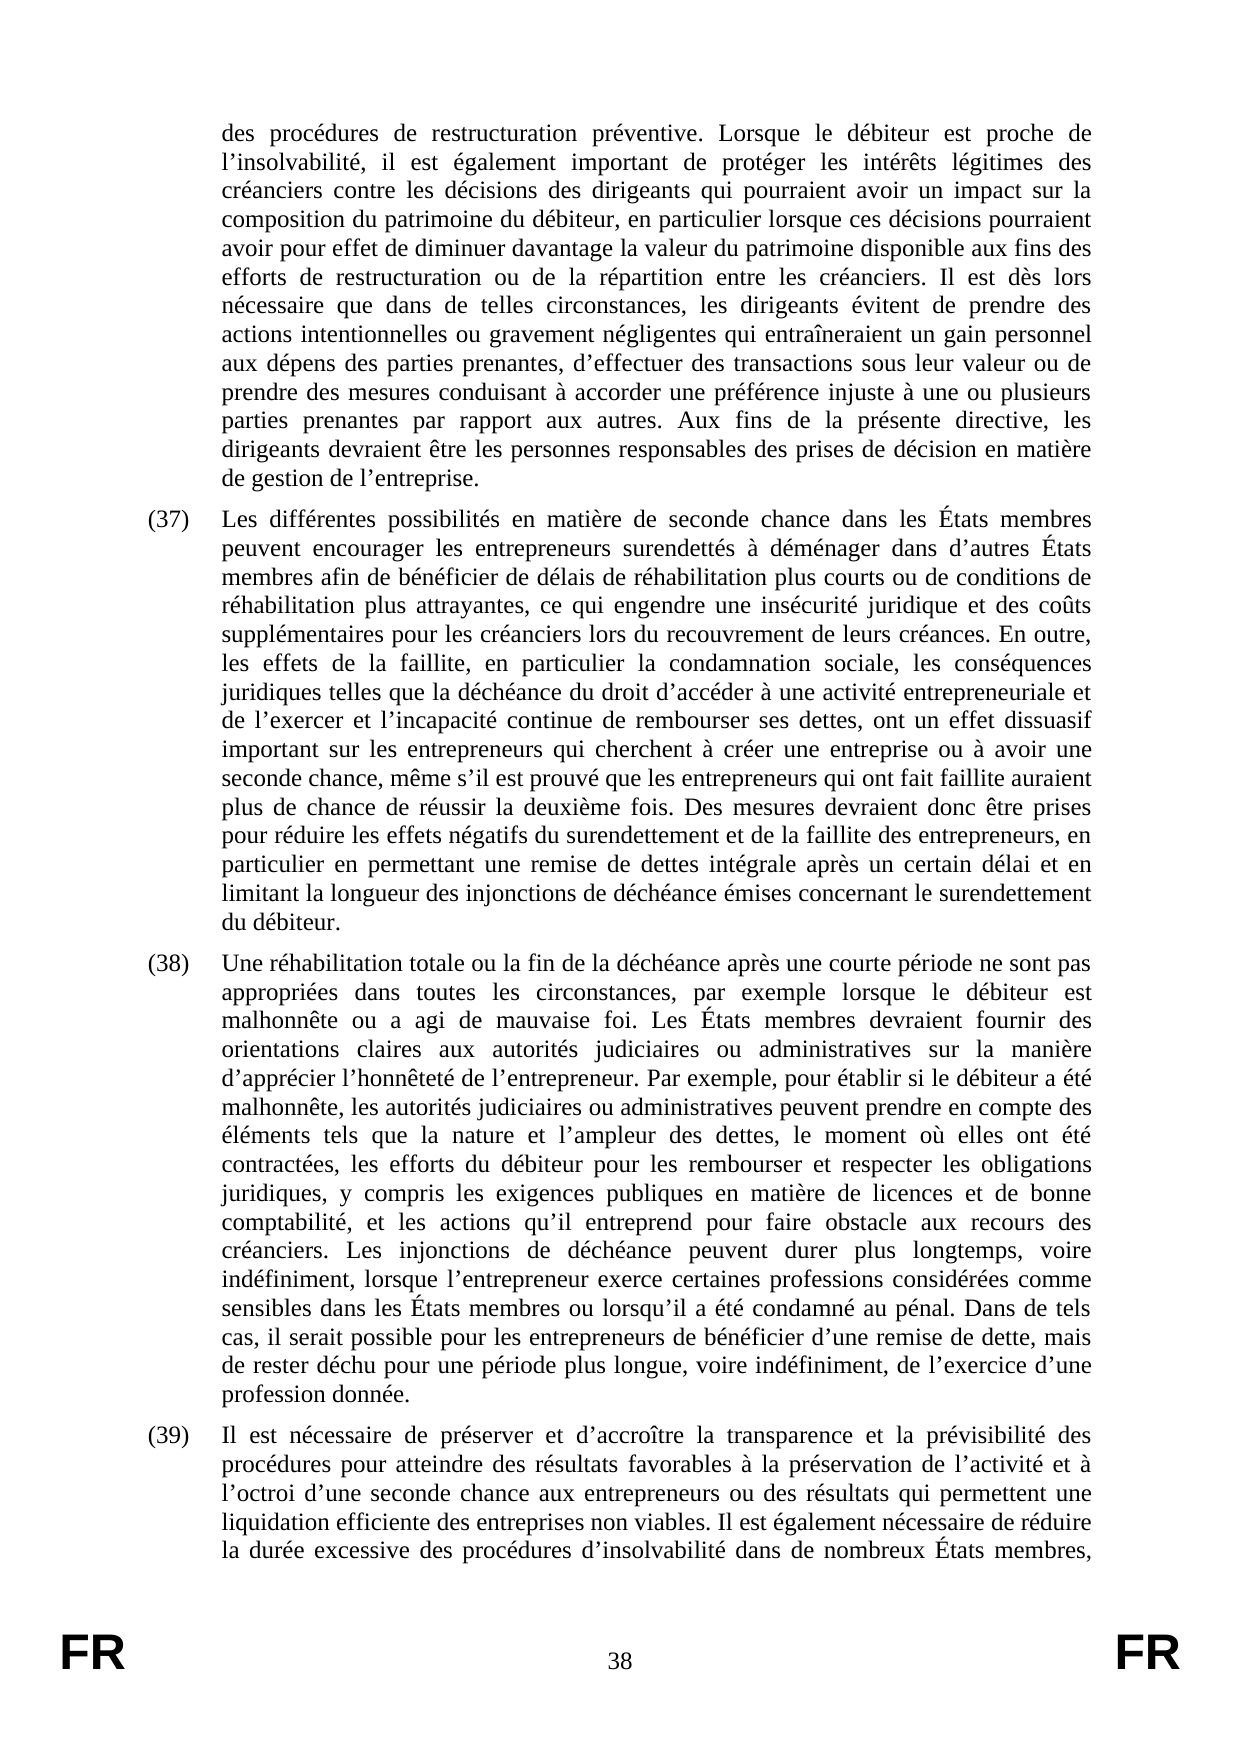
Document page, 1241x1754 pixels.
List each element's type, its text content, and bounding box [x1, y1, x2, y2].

text (38) Une réhabilitation totale ou la fin de la déchéance après une courte période ne sont pas appropriées dans toutes les circonstances, par exemple lorsque le débiteur est malhonnête ou a agi de mauvaise foi. Les États membres devraient fournir des orientations claires aux autorités judiciaires ou administratives sur la manière d’apprécier l’honnêteté de l’entrepreneur. Par exemple, pour établir si le débiteur a été malhonnête, les autorités judiciaires ou administratives peuvent prendre en compte des éléments tels que la nature et l’ampleur des dettes, le moment où elles ont été contractées, les efforts du débiteur pour les rembourser et respecter les obligations juridiques, y compris les exigences publiques en matière de licences et de bonne comptabilité, et les actions qu’il entreprend pour faire obstacle aux recours des créanciers. Les injonctions de déchéance peuvent durer plus longtemps, voire indéfiniment, lorsque l’entrepreneur exerce certaines professions considérées comme sensibles dans les États membres ou lorsqu’il a été condamné au pénal. Dans de tels cas, il serait possible pour les entrepreneurs de bénéficier d’une remise de dette, mais de rester déchu pour une période plus longue, voire indéfiniment, de l’exercice d’une profession donnée. [148, 948, 1093, 1408]
text (37) Les différentes possibilités en matière de seconde chance dans les États membres peuvent encourager les entrepreneurs surendettés à déménager dans d’autres États membres afin de bénéficier de délais de réhabilitation plus courts ou de conditions de réhabilitation plus attrayantes, ce qui engendre une insécurité juridique et des coûts supplémentaires pour les créanciers lors du recouvrement de leurs créances. En outre, les effets de la faillite, en particulier la condamnation sociale, les conséquences juridiques telles que la déchéance du droit d’accéder à une activité entrepreneuriale et de l’exercer et l’incapacité continue de rembourser ses dettes, ont un effet dissuasif important sur les entrepreneurs qui cherchent à créer une entreprise ou à avoir une seconde chance, même s’il est prouvé que les entrepreneurs qui ont fait faillite auraient plus de chance de réussir la deuxième fois. Des mesures devraient donc être prises pour réduire les effets négatifs du surendettement et de la faillite des entrepreneurs, en particulier en permettant une remise de dettes intégrale après un certain délai et en limitant la longueur des injonctions de déchéance émises concernant le surendettement du débiteur. [148, 504, 1093, 936]
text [148, 1421, 1093, 1564]
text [148, 118, 1093, 492]
